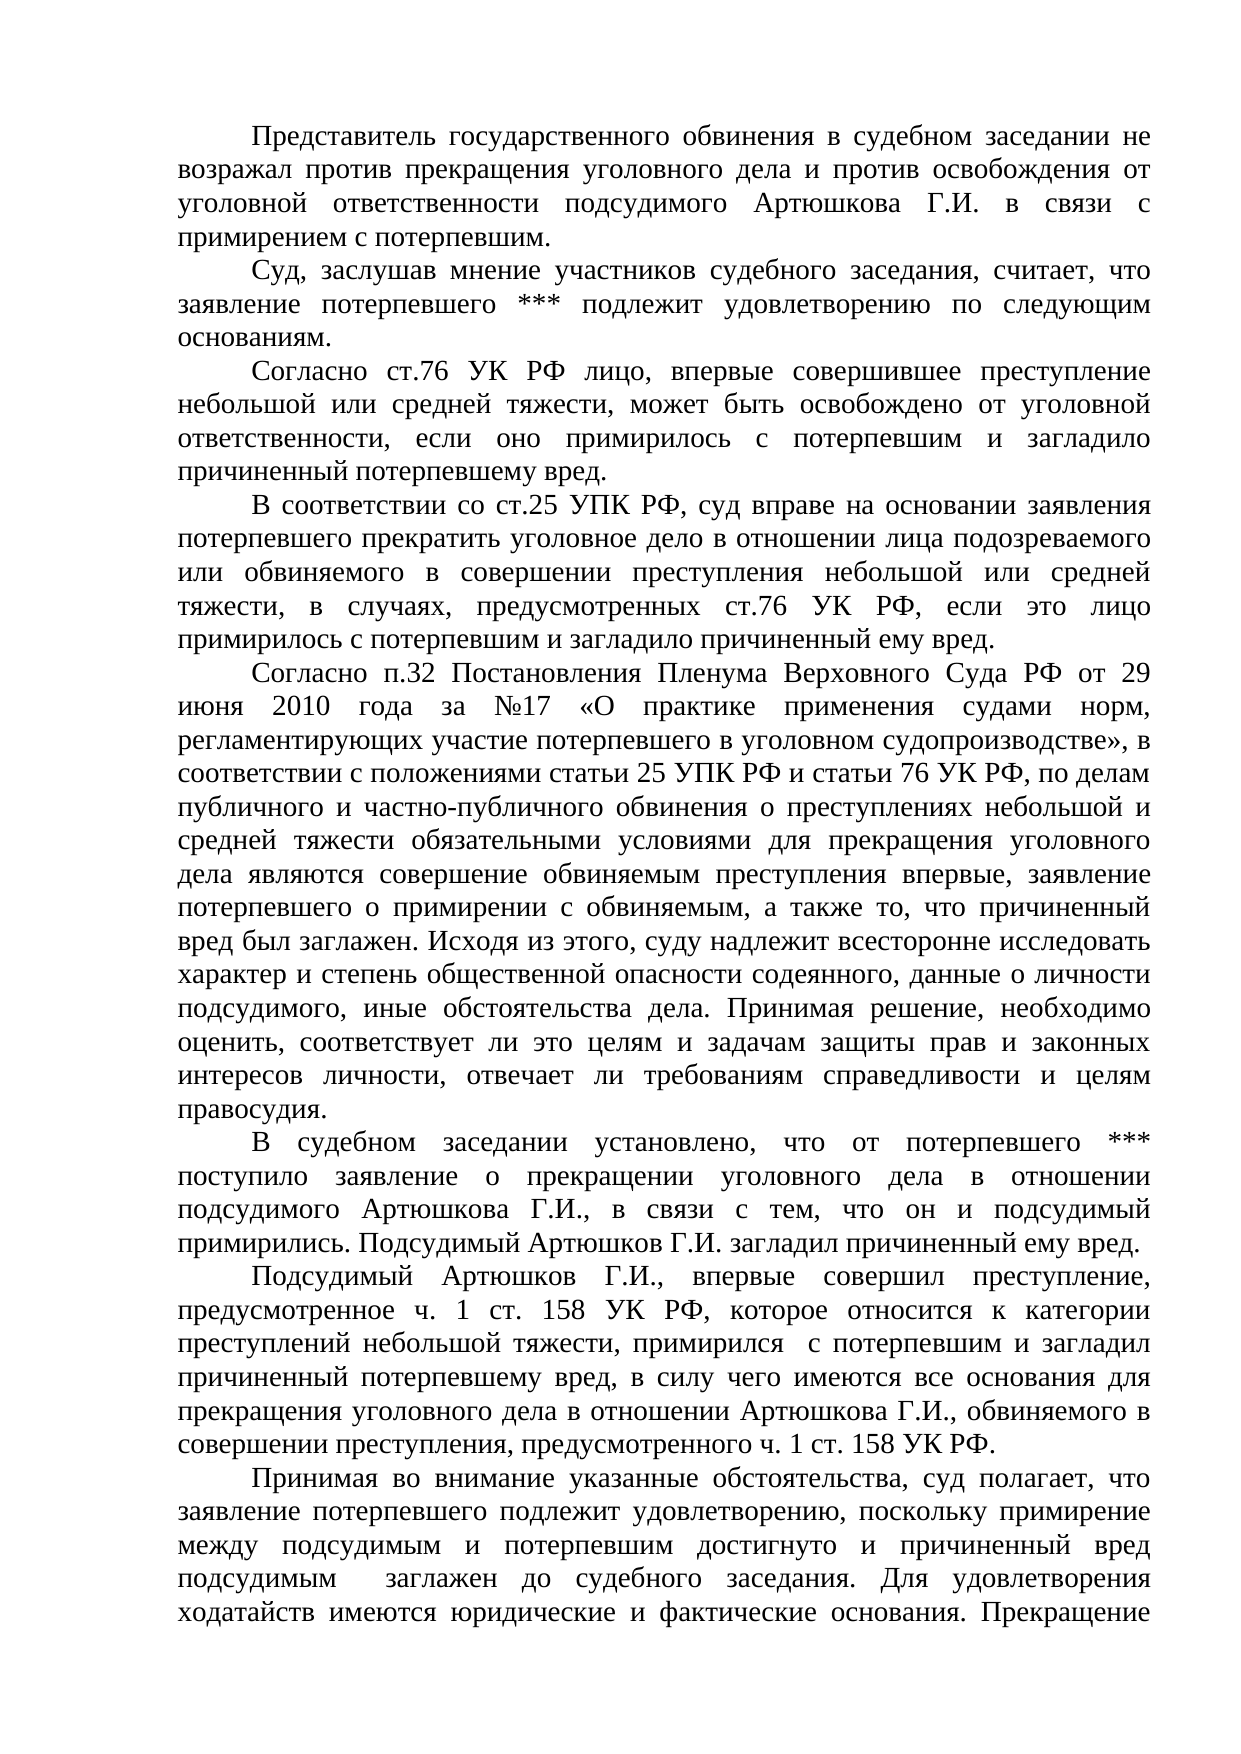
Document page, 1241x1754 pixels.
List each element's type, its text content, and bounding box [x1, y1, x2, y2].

text В судебном заседании установлено, что от потерпевшего *** поступило заявление о прекращении уголовного дела в отношении подсудимого Артюшкова Г.И., в связи с тем, что он и подсудимый примирились. Подсудимый Артюшков Г.И. загладил причиненный ему вред. [177, 1124, 1152, 1258]
text Суд, заслушав мнение участников судебного заседания, считает, что заявление потерпевшего *** подлежит удовлетворению по следующим основаниям. [177, 252, 1152, 353]
text Подсудимый Артюшков Г.И., впервые совершил преступление, предусмотренное ч. 1 ст. 158 УК РФ, которое относится к категории преступлений небольшой тяжести, примирился с потерпевшим и загладил причиненный потерпевшему вред, в силу чего имеются все основания для прекращения уголовного дела в отношении Артюшкова Г.И., обвиняемого в совершении преступления, предусмотренного ч. 1 ст. 158 УК РФ. [177, 1258, 1152, 1460]
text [177, 1460, 1152, 1627]
text Согласно п.32 Постановления Пленума Верховного Суда РФ от 29 июня 2010 года за №17 «О практике применения судами норм, регламентирующих участие потерпевшего в уголовном судопроизводстве», в соответствии с положениями статьи 25 УПК РФ и статьи 76 УК РФ, по делам публичного и частно-публичного обвинения о преступлениях небольшой и средней тяжести обязательными условиями для прекращения уголовного дела являются совершение обвиняемым преступления впервые, заявление потерпевшего о примирении с обвиняемым, а также то, что причиненный вред был заглажен. Исходя из этого, суду надлежит всесторонне исследовать характер и степень общественной опасности содеянного, данные о личности подсудимого, иные обстоятельства дела. Принимая решение, необходимо оценить, соответствует ли это целям и задачам защиты прав и законных интересов личности, отвечает ли требованиям справедливости и целям правосудия. [177, 655, 1152, 1124]
text В соответствии со ст.25 УПК РФ, суд вправе на основании заявления потерпевшего прекратить уголовное дело в отношении лица подозреваемого или обвиняемого в совершении преступления небольшой или средней тяжести, в случаях, предусмотренных ст.76 УК РФ, если это лицо примирилось с потерпевшим и загладило причиненный ему вред. [177, 487, 1152, 655]
text Согласно ст.76 УК РФ лицо, впервые совершившее преступление небольшой или средней тяжести, может быть освобождено от уголовной ответственности, если оно примирилось с потерпевшим и загладило причиненный потерпевшему вред. [177, 353, 1152, 487]
text Представитель государственного обвинения в судебном заседании не возражал против прекращения уголовного дела и против освобождения от уголовной ответственности подсудимого Артюшкова Г.И. в связи с примирением с потерпевшим. [177, 118, 1152, 252]
